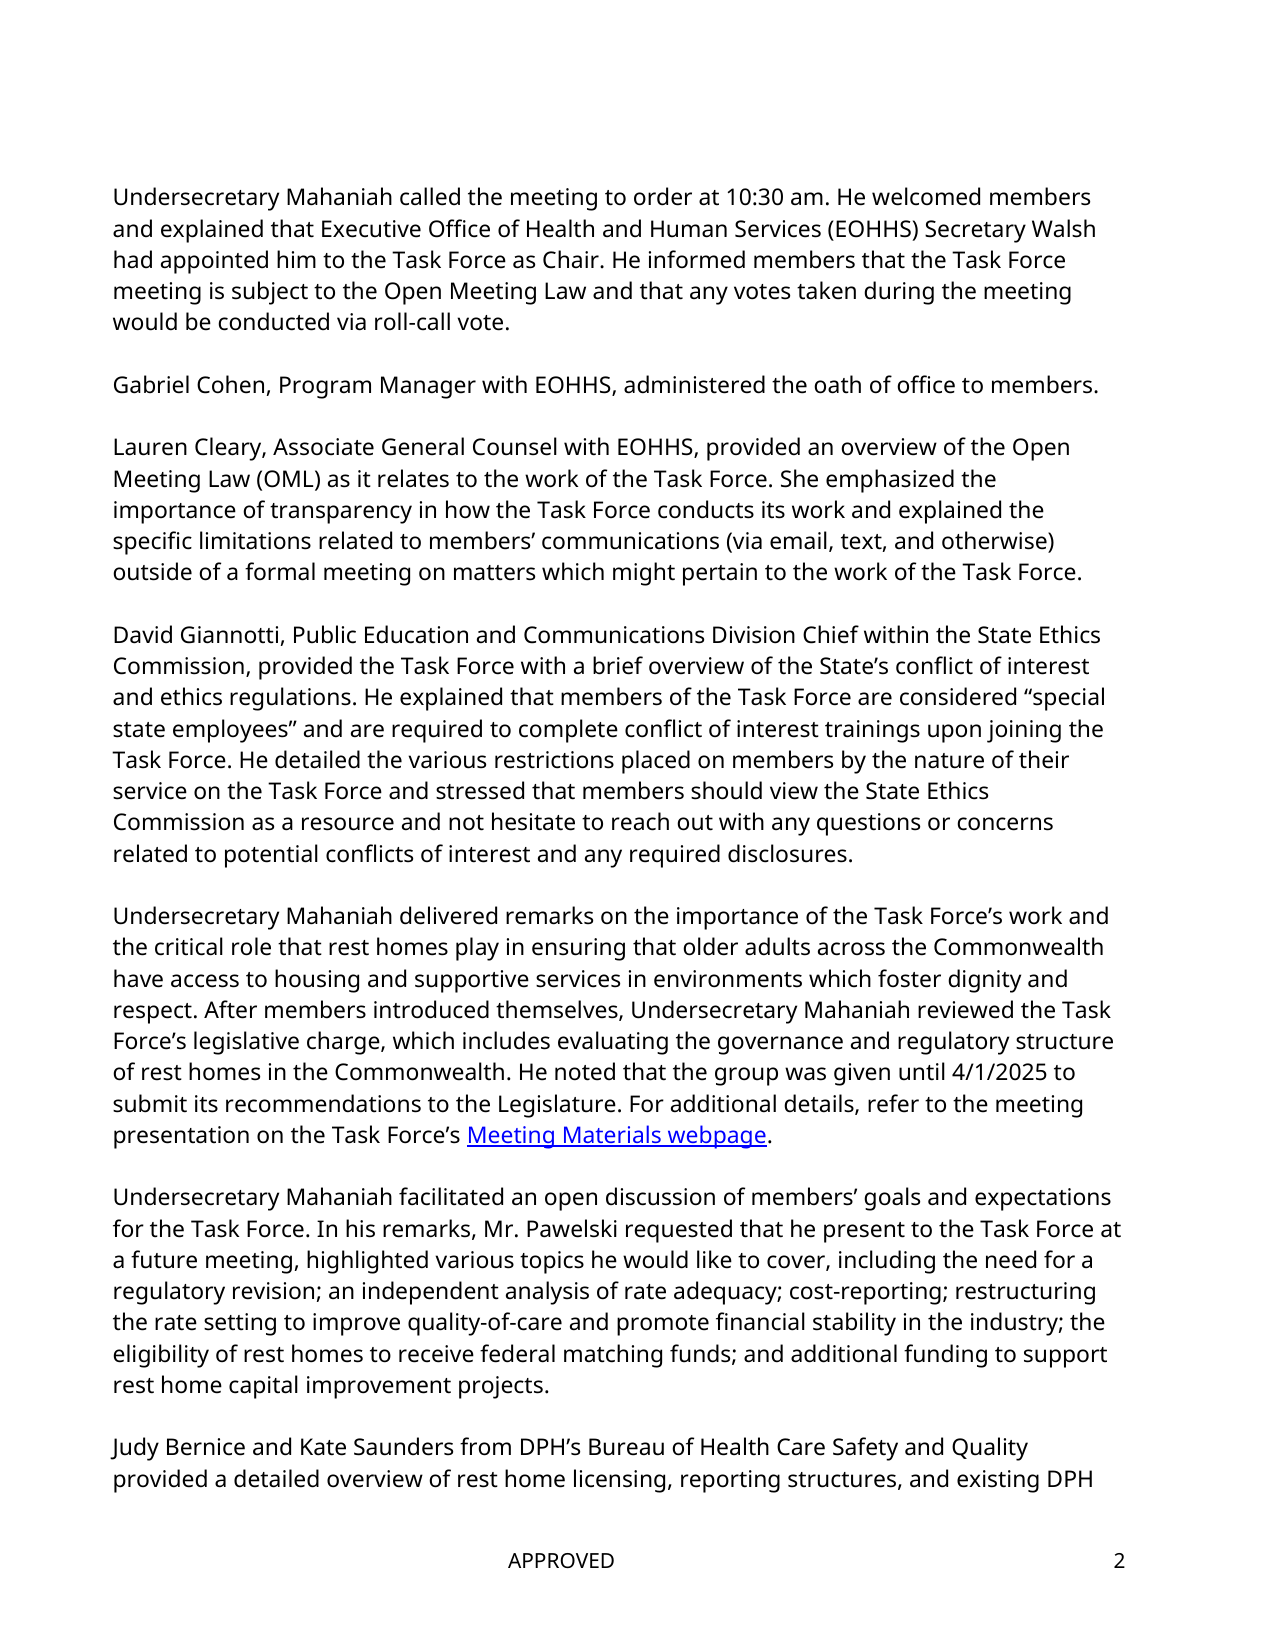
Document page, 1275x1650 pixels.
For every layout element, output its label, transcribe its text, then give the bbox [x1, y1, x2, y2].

text Undersecretary Mahaniah facilitated an open discussion of members’ goals and expectations for the Task Force. In his remarks, Mr. Pawelski requested that he present to the Task Force at a future meeting, highlighted various topics he would like to cover, including the need for a regulatory revision; an independent analysis of rate adequacy; cost-reporting; restructuring the rate setting to improve quality-of-care and promote financial stability in the industry; the eligibility of rest homes to receive federal matching funds; and additional funding to support rest home capital improvement projects. [112, 1181, 1125, 1400]
text Undersecretary Mahaniah called the meeting to order at 10:30 am. He welcomed members and explained that Executive Office of Health and Human Services (EOHHS) Secretary Walsh had appointed him to the Task Force as Chair. He informed members that the Task Force meeting is subject to the Open Meeting Law and that any votes taken during the meeting would be conducted via roll-call vote. [112, 181, 1125, 337]
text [112, 1431, 1125, 1494]
text Gabriel Cohen, Program Manager with EOHHS, administered the oath of office to members. [112, 369, 1125, 400]
text Undersecretary Mahaniah delivered remarks on the importance of the Task Force’s work and the critical role that rest homes play in ensuring that older adults across the Commonwealth have access to housing and supportive services in environments which foster dignity and respect. After members introduced themselves, Undersecretary Mahaniah reviewed the Task Force’s legislative charge, which includes evaluating the governance and regulatory structure of rest homes in the Commonwealth. He noted that the group was given until 4/1/2025 to submit its recommendations to the Legislature. For additional details, refer to the meeting presentation on the Task Force’s Meeting Materials webpage. [112, 900, 1125, 1150]
text Lauren Cleary, Associate General Counsel with EOHHS, provided an overview of the Open Meeting Law (OML) as it relates to the work of the Task Force. She emphasized the importance of transparency in how the Task Force conducts its work and explained the specific limitations related to members’ communications (via email, text, and otherwise) outside of a formal meeting on matters which might pertain to the work of the Task Force. [112, 431, 1125, 587]
text David Giannotti, Public Education and Communications Division Chief within the State Ethics Commission, provided the Task Force with a brief overview of the State’s conflict of interest and ethics regulations. He explained that members of the Task Force are considered “special state employees” and are required to complete conflict of interest trainings upon joining the Task Force. He detailed the various restrictions placed on members by the nature of their service on the Task Force and stressed that members should view the State Ethics Commission as a resource and not hesitate to reach out with any questions or concerns related to potential conflicts of interest and any required disclosures. [112, 619, 1125, 869]
